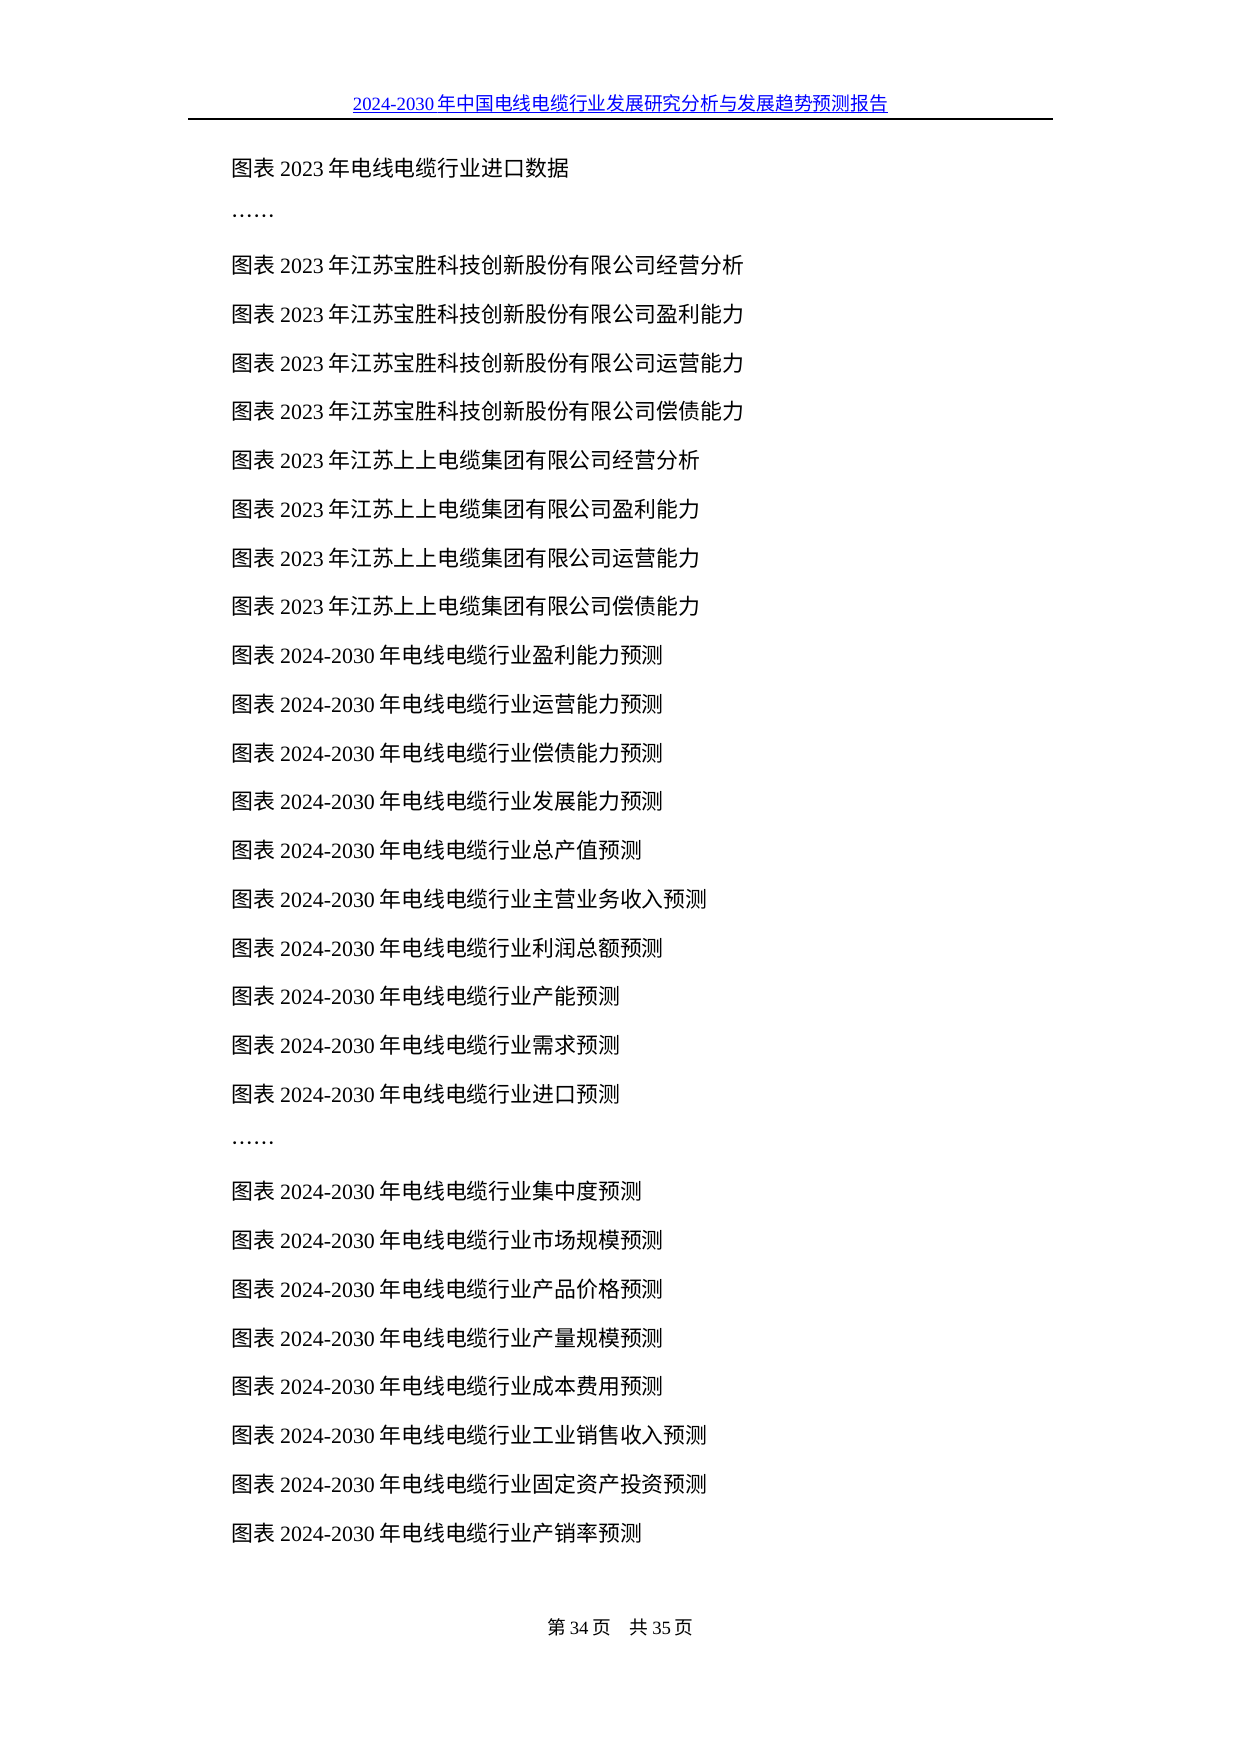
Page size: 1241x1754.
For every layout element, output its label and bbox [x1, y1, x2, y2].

text [187, 150, 1053, 1548]
